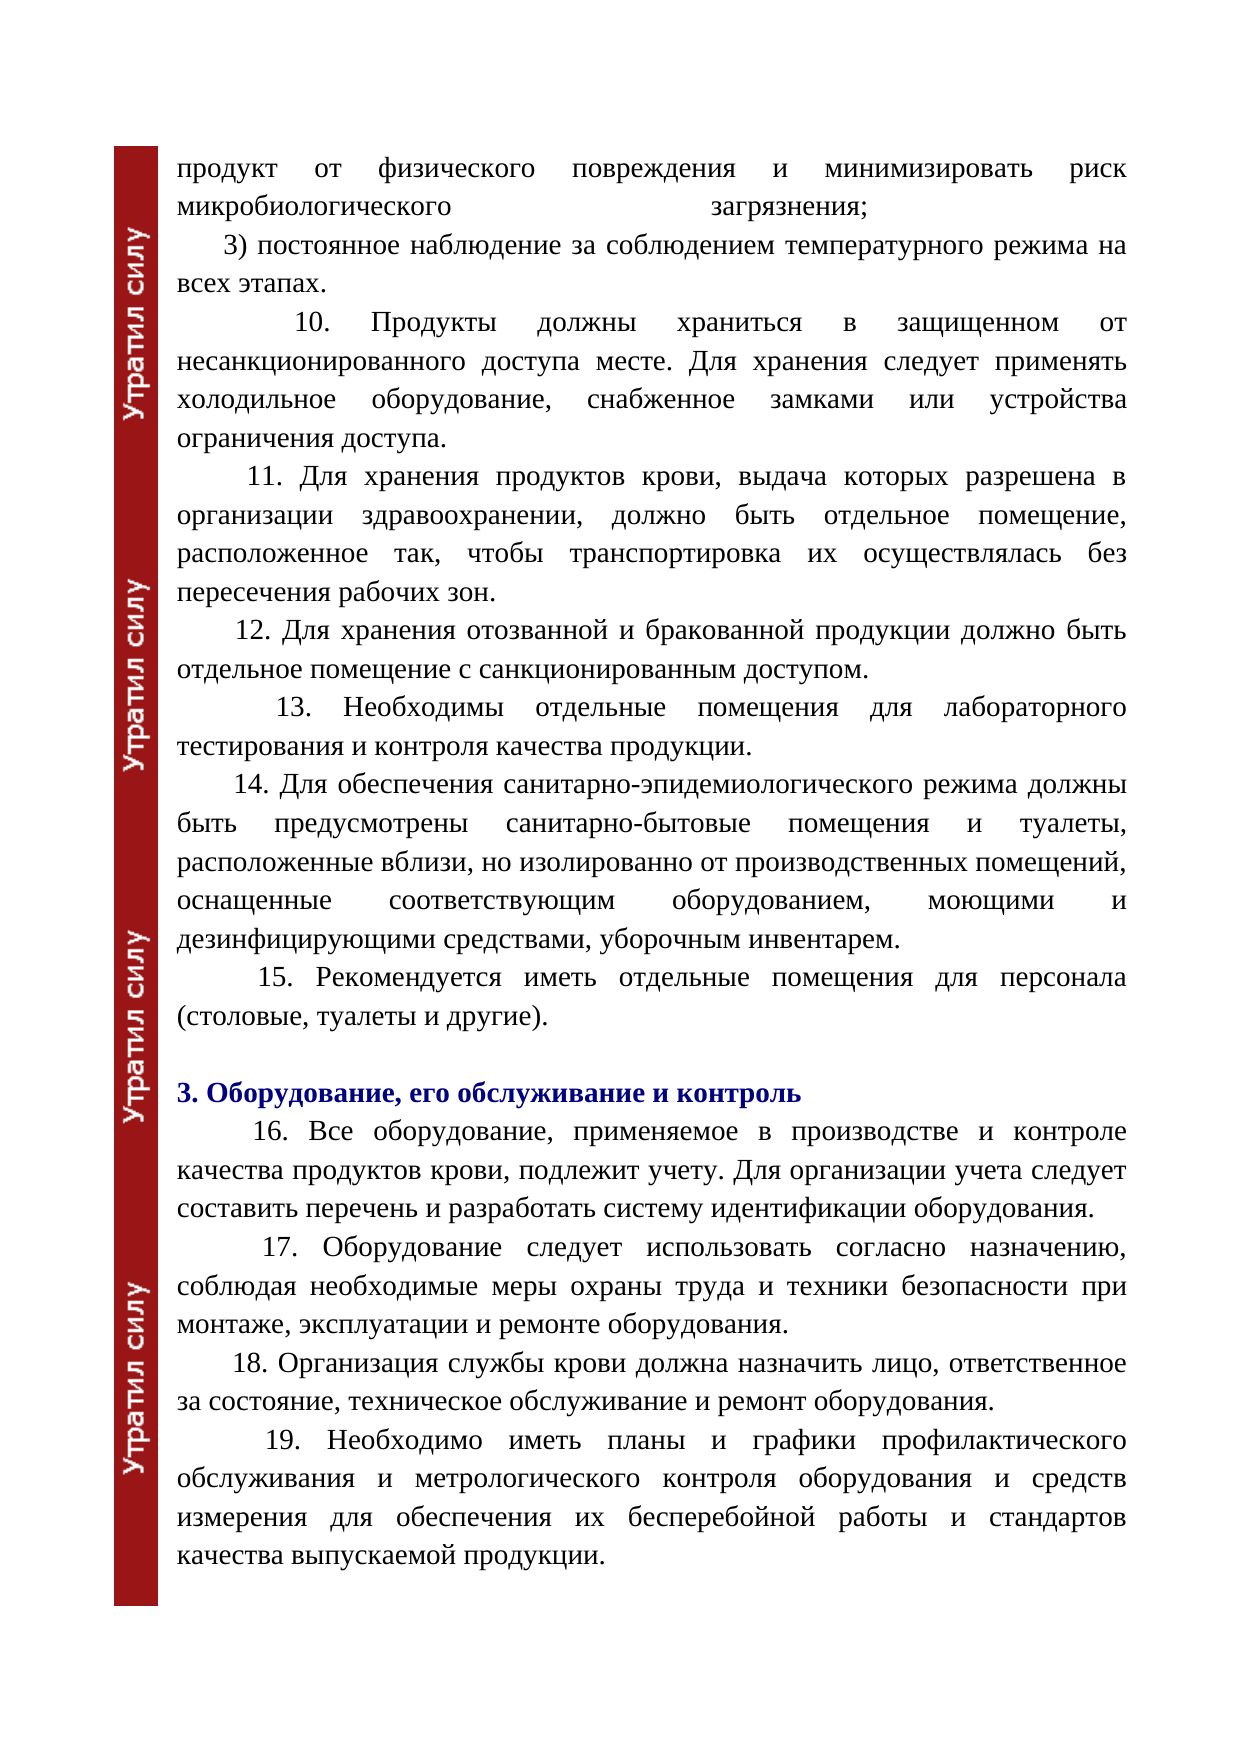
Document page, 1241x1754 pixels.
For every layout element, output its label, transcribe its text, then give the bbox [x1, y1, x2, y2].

picture [114, 1031, 158, 1036]
picture [114, 1108, 158, 1113]
picture [114, 954, 158, 959]
picture [114, 1571, 158, 1606]
picture [114, 762, 158, 767]
text 14. Для обеспечения санитарно-эпидемиологического режима должны быть предусмотрены санитарно-бытовые помещения и туалеты, расположенные вблизи, но изолированно от производственных помещений, оснащенные соответствующим оборудованием, моющими и дезинфицирующими средствами, уборочным инвентарем. [112, 767, 1128, 954]
picture [114, 146, 158, 150]
text 13. Необходимы отдельные помещения для лабораторного тестирования и контроля качества продукции. [112, 689, 1128, 762]
picture [114, 1224, 158, 1229]
picture [114, 1417, 158, 1422]
text 16. Все оборудование, применяемое в производстве и контроле качества продуктов крови, подлежит учету. Для организации учета следует составить перечень и разработать систему идентификации оборудования. [112, 1113, 1128, 1224]
text 3. Оборудование, его обслуживание и контроль [112, 1036, 1128, 1108]
picture [114, 453, 158, 458]
text 15. Рекомендуется иметь отдельные помещения для персонала (столовые, туалеты и другие). [112, 959, 1128, 1031]
picture [114, 299, 158, 304]
text 19. Необходимо иметь планы и графики профилактического обслуживания и метрологического контроля оборудования и средств измерения для обеспечения их бесперебойной работы и стандартов качества выпускаемой продукции. [112, 1422, 1128, 1571]
text 17. Оборудование следует использовать согласно назначению, соблюдая необходимые меры охраны труда и техники безопасности при монтаже, эксплуатации и ремонте оборудования. [112, 1229, 1128, 1340]
text 12. Для хранения отозванной и бракованной продукции должно быть отдельное помещение с санкционированным доступом. [112, 612, 1128, 684]
picture [114, 684, 158, 689]
picture [114, 607, 158, 612]
picture [114, 1340, 158, 1345]
text 18. Организация службы крови должна назначить лицо, ответственное за состояние, техническое обслуживание и ремонт оборудования. [112, 1345, 1128, 1417]
text 11. Для хранения продуктов крови, выдача которых разрешена в организации здравоохранении, должно быть отдельное помещение, расположенное так, чтобы транспортировка их осуществлялась без пересечения рабочих зон. [112, 458, 1128, 607]
text 10. Продукты должны храниться в защищенном от несанкционированного доступа месте. Для хранения следует применять холодильное оборудование, снабженное замками или устройства ограничения доступа. [112, 304, 1128, 453]
